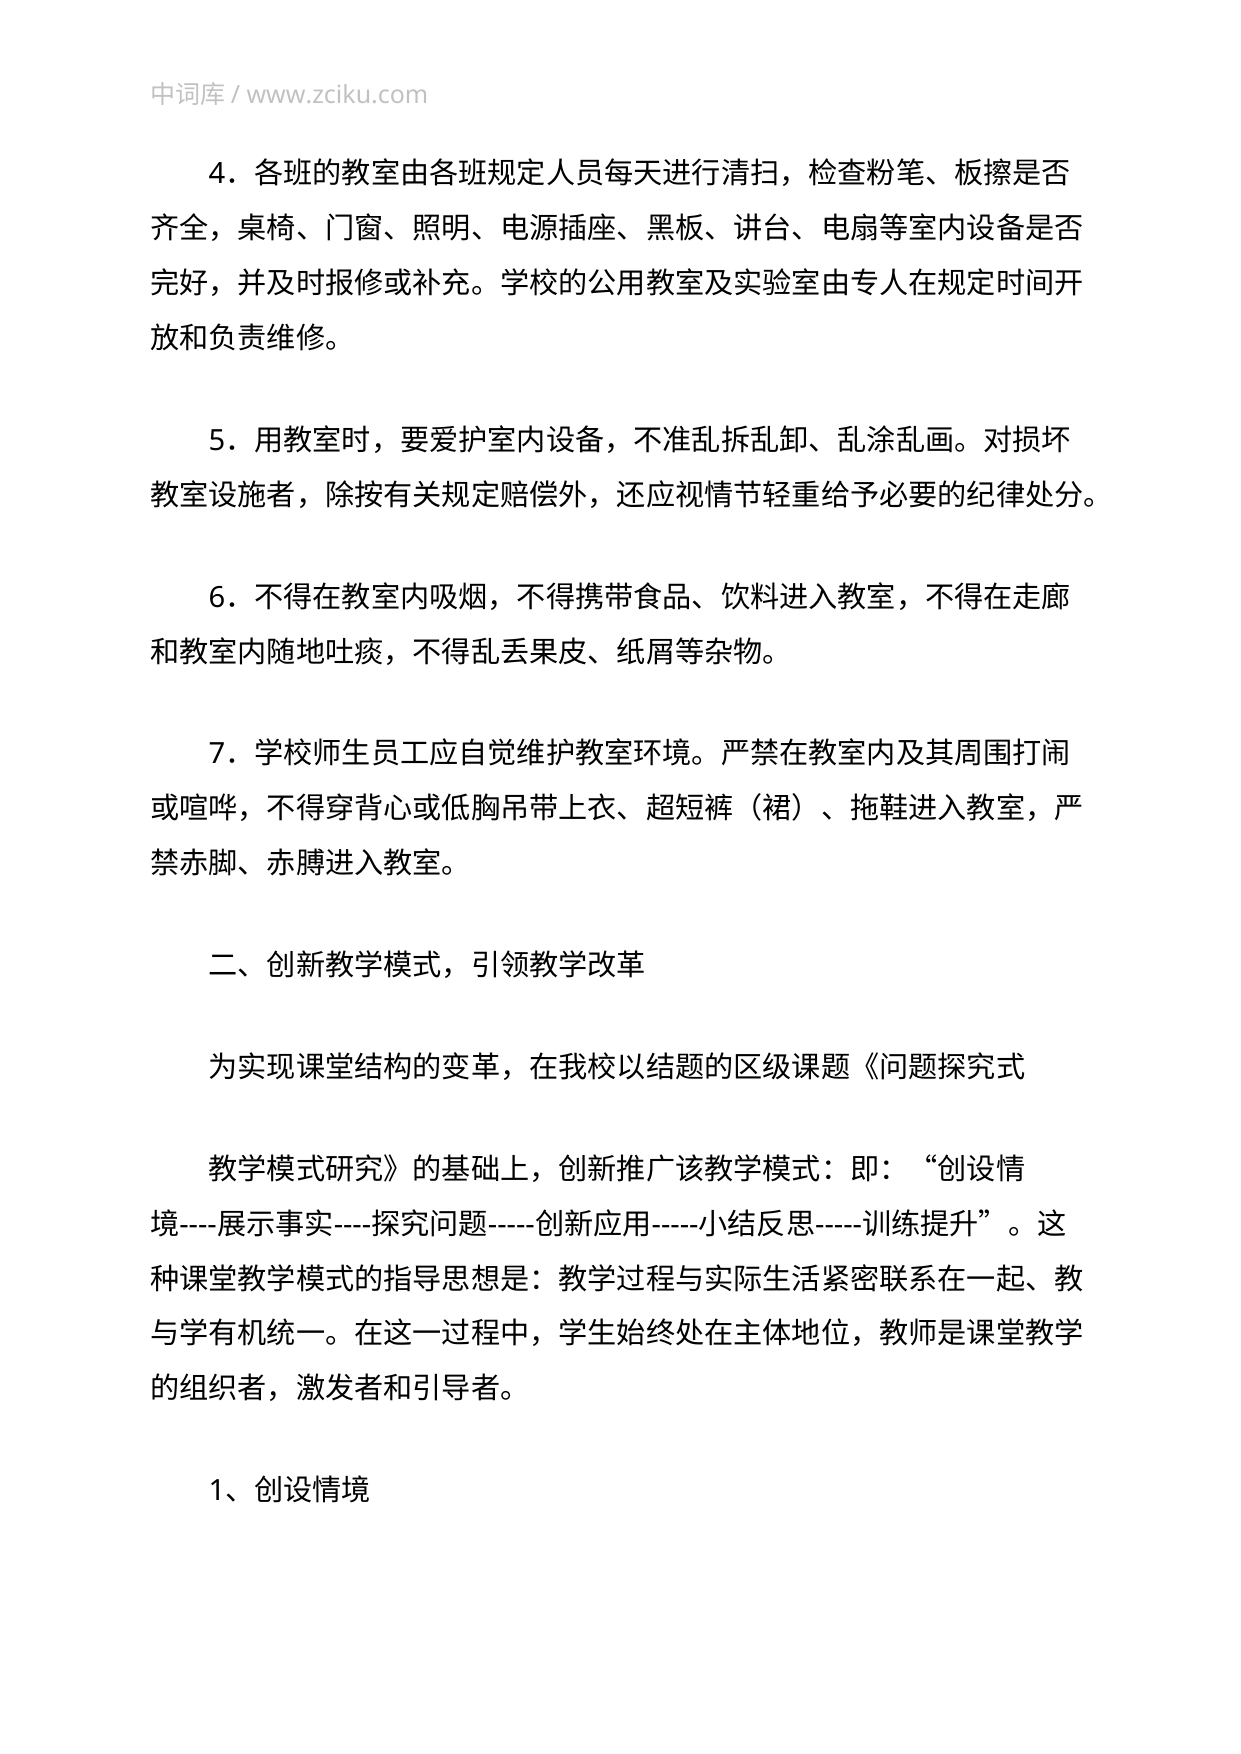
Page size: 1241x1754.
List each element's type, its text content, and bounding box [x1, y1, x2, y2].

text 6．不得在教室内吸烟，不得携带食品、饮料进入教室，不得在走廊和教室内随地吐痰，不得乱丢果皮、纸屑等杂物。 [150, 573, 1090, 671]
text 教学模式研究》的基础上，创新推广该教学模式：即：“创设情境----展示事实----探究问题-----创新应用-----小结反思-----训练提升”。这种课堂教学模式的指导思想是：教学过程与实际生活紧密联系在一起、教与学有机统一。在这一过程中，学生始终处在主体地位，教师是课堂教学的组织者，激发者和引导者。 [150, 1145, 1090, 1407]
text 为实现课堂结构的变革，在我校以结题的区级课题《问题探究式 [150, 1043, 1090, 1086]
text 7．学校师生员工应自觉维护教室环境。严禁在教室内及其周围打闹或喧哗，不得穿背心或低胸吊带上衣、超短裤（裙）、拖鞋进入教室，严禁赤脚、赤膊进入教室。 [150, 730, 1090, 882]
text 1、创设情境 [150, 1467, 1090, 1509]
text 5．用教室时，要爱护室内设备，不准乱拆乱卸、乱涂乱画。对损坏教室设施者，除按有关规定赔偿外，还应视情节轻重给予必要的纪律处分。 [150, 417, 1090, 514]
text 4．各班的教室由各班规定人员每天进行清扫，检查粉笔、板擦是否齐全，桌椅、门窗、照明、电源插座、黑板、讲台、电扇等室内设备是否完好，并及时报修或补充。学校的公用教室及实验室由专人在规定时间开放和负责维修。 [150, 150, 1090, 357]
text 二、创新教学模式，引领教学改革 [150, 942, 1090, 984]
